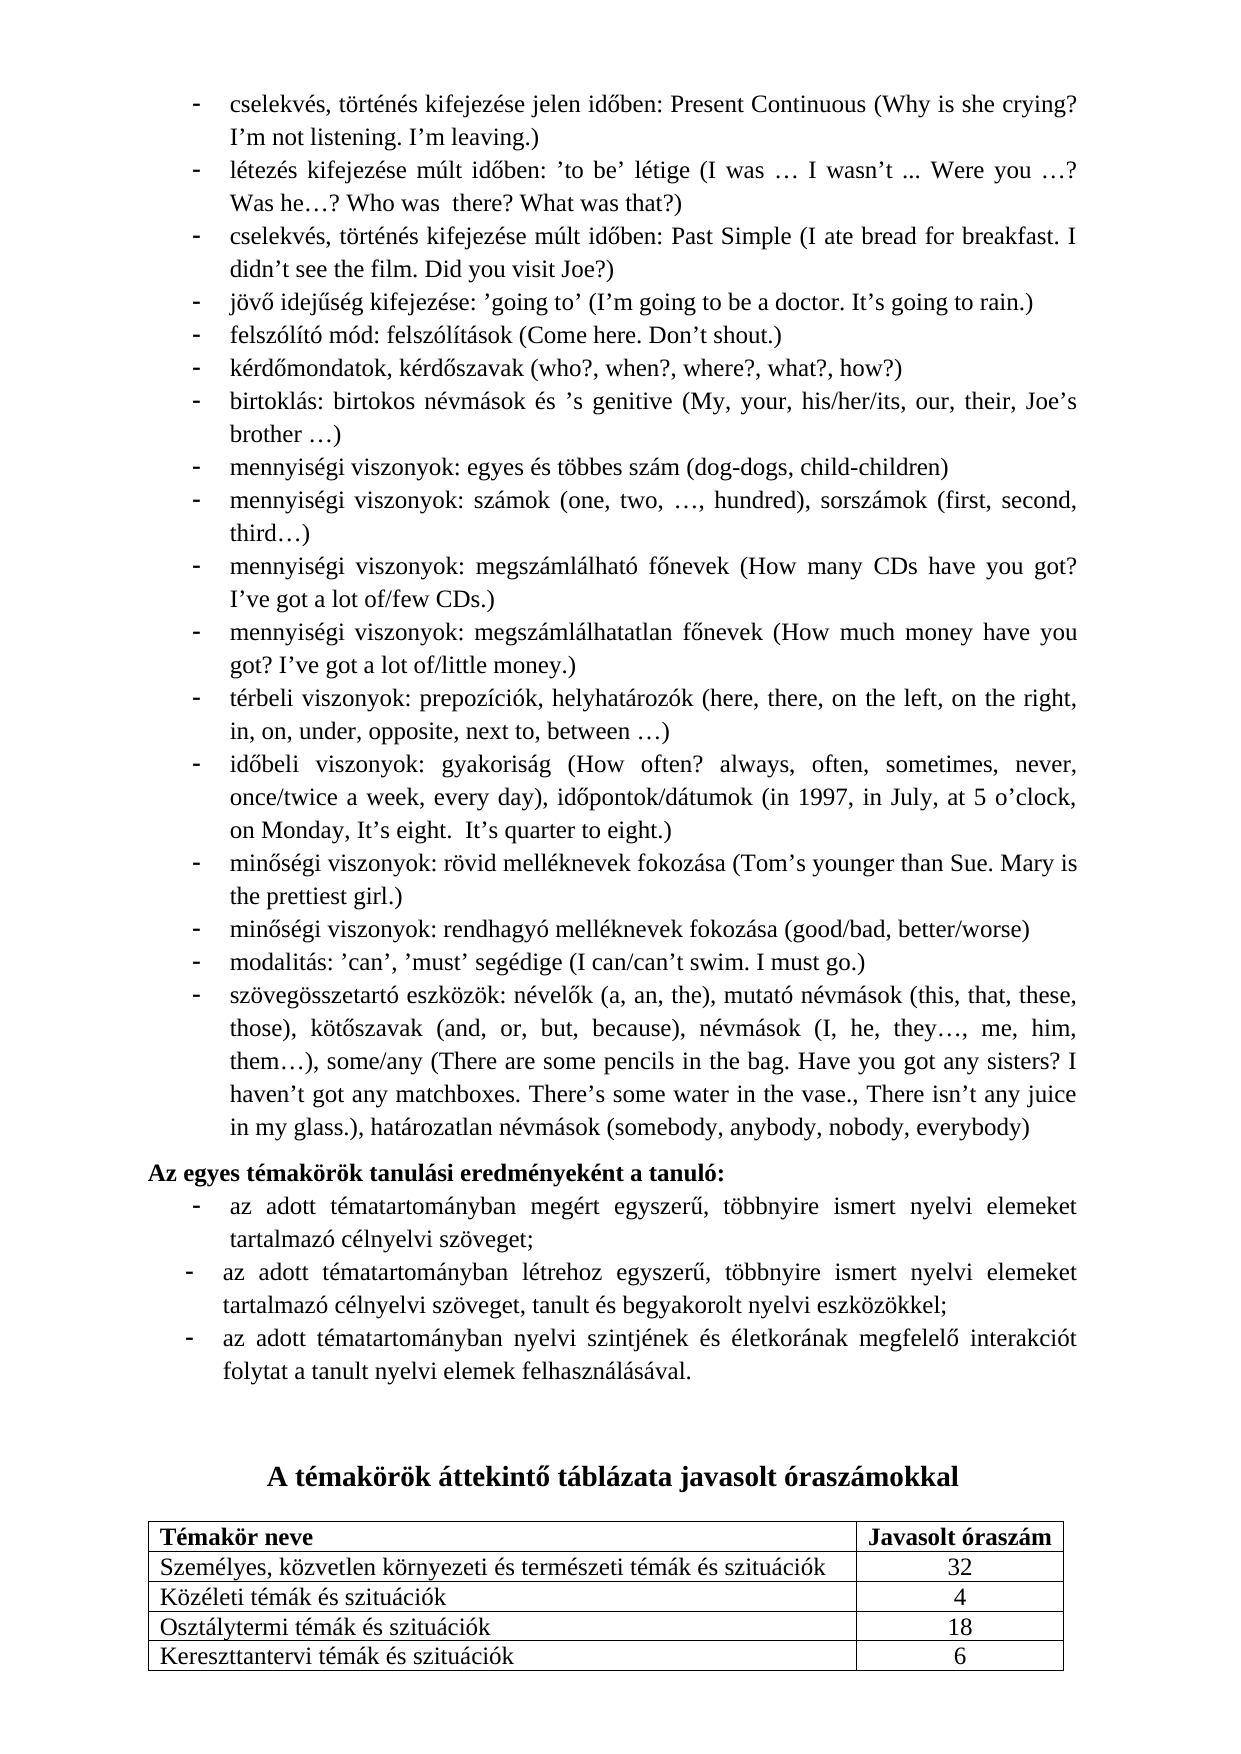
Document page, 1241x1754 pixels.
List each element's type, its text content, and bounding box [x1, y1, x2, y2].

list létezés kifejezése múlt időben: ’to be’ létige (I was … I wasn’t ... Were you …? Was he…? Who was there? What was that?) [192, 155, 1078, 216]
list cselekvés, történés kifejezése jelen időben: Present Continuous (Why is she crying? I’m not listening. I’m leaving.) [192, 89, 1078, 150]
table_header Témakör neve [149, 1522, 856, 1551]
list birtoklás: birtokos névmások és ’s genitive (My, your, his/her/its, our, their, Joe’s brother …) [192, 386, 1078, 448]
list mennyiségi viszonyok: megszámlálható főnevek (How many CDs have you got? I’ve got a lot of/few CDs.) [192, 551, 1078, 613]
list időbeli viszonyok: gyakoriság (How often? always, often, sometimes, never, once/twice a week, every day), időpontok/dátumok (in 1997, in July, at 5 o’clock, on Monday, It’s eight. It’s quarter to eight.) [192, 749, 1078, 844]
list kérdőmondatok, kérdőszavak (who?, when?, where?, what?, how?) [192, 353, 1078, 382]
list az adott tématartományban létrehoz egyszerű, többnyire ismert nyelvi elemeket tartalmazó célnyelvi szöveget, tanult és begyakorolt nyelvi eszközökkel; [185, 1257, 1078, 1319]
table_cell Osztálytermi témák és szituációk [149, 1612, 856, 1640]
table_cell Személyes, közvetlen környezeti és természeti témák és szituációk [149, 1552, 856, 1581]
list modalitás: ’can’, ’must’ segédige (I can/can’t swim. I must go.) [192, 947, 1078, 976]
table_cell 32 [857, 1552, 1063, 1581]
list mennyiségi viszonyok: megszámlálhatatlan főnevek (How much money have you got? I’ve got a lot of/little money.) [192, 617, 1078, 679]
list szövegösszetartó eszközök: névelők (a, an, the), mutató névmások (this, that, these, those), kötőszavak (and, or, but, because), névmások (I, he, they…, me, him, them…), some/any (There are some pencils in the bag. Have you got any sisters? I haven’t got any matchboxes. There’s some water in the vase., There isn’t any juice in my glass.), határozatlan névmások (somebody, anybody, nobody, everybody) [192, 980, 1078, 1141]
text Az egyes témakörök tanulási eredményeként a tanuló: [148, 1158, 1078, 1187]
list minőségi viszonyok: rövid melléknevek fokozása (Tom’s younger than Sue. Mary is the prettiest girl.) [192, 848, 1078, 910]
list az adott tématartományban megért egyszerű, többnyire ismert nyelvi elemeket tartalmazó célnyelvi szöveget; [192, 1191, 1078, 1253]
table_cell 4 [857, 1582, 1063, 1611]
table_cell Közéleti témák és szituációk [149, 1582, 856, 1611]
list cselekvés, történés kifejezése múlt időben: Past Simple (I ate bread for breakfast. I didn’t see the film. Did you visit Joe?) [192, 221, 1078, 282]
text A témakörök áttekintő táblázata javasolt óraszámokkal [148, 1459, 1078, 1492]
list jövő idejűség kifejezése: ’going to’ (I’m going to be a doctor. It’s going to rain.) [192, 287, 1078, 316]
list felszólító mód: felszólítások (Come here. Don’t shout.) [192, 320, 1078, 348]
table_cell 18 [857, 1612, 1063, 1640]
list az adott tématartományban nyelvi szintjének és életkorának megfelelő interakciót folytat a tanult nyelvi elemek felhasználásával. [185, 1323, 1078, 1385]
table_header Javasolt óraszám [857, 1522, 1063, 1551]
list mennyiségi viszonyok: számok (one, two, …, hundred), sorszámok (first, second, third…) [192, 485, 1078, 547]
list térbeli viszonyok: prepozíciók, helyhatározók (here, there, on the left, on the right, in, on, under, opposite, next to, between …) [192, 683, 1078, 745]
table_cell 6 [857, 1641, 1063, 1670]
list mennyiségi viszonyok: egyes és többes szám (dog-dogs, child-children) [192, 452, 1078, 481]
table_cell Kereszttantervi témák és szituációk [149, 1641, 856, 1670]
list minőségi viszonyok: rendhagyó melléknevek fokozása (good/bad, better/worse) [192, 914, 1078, 943]
